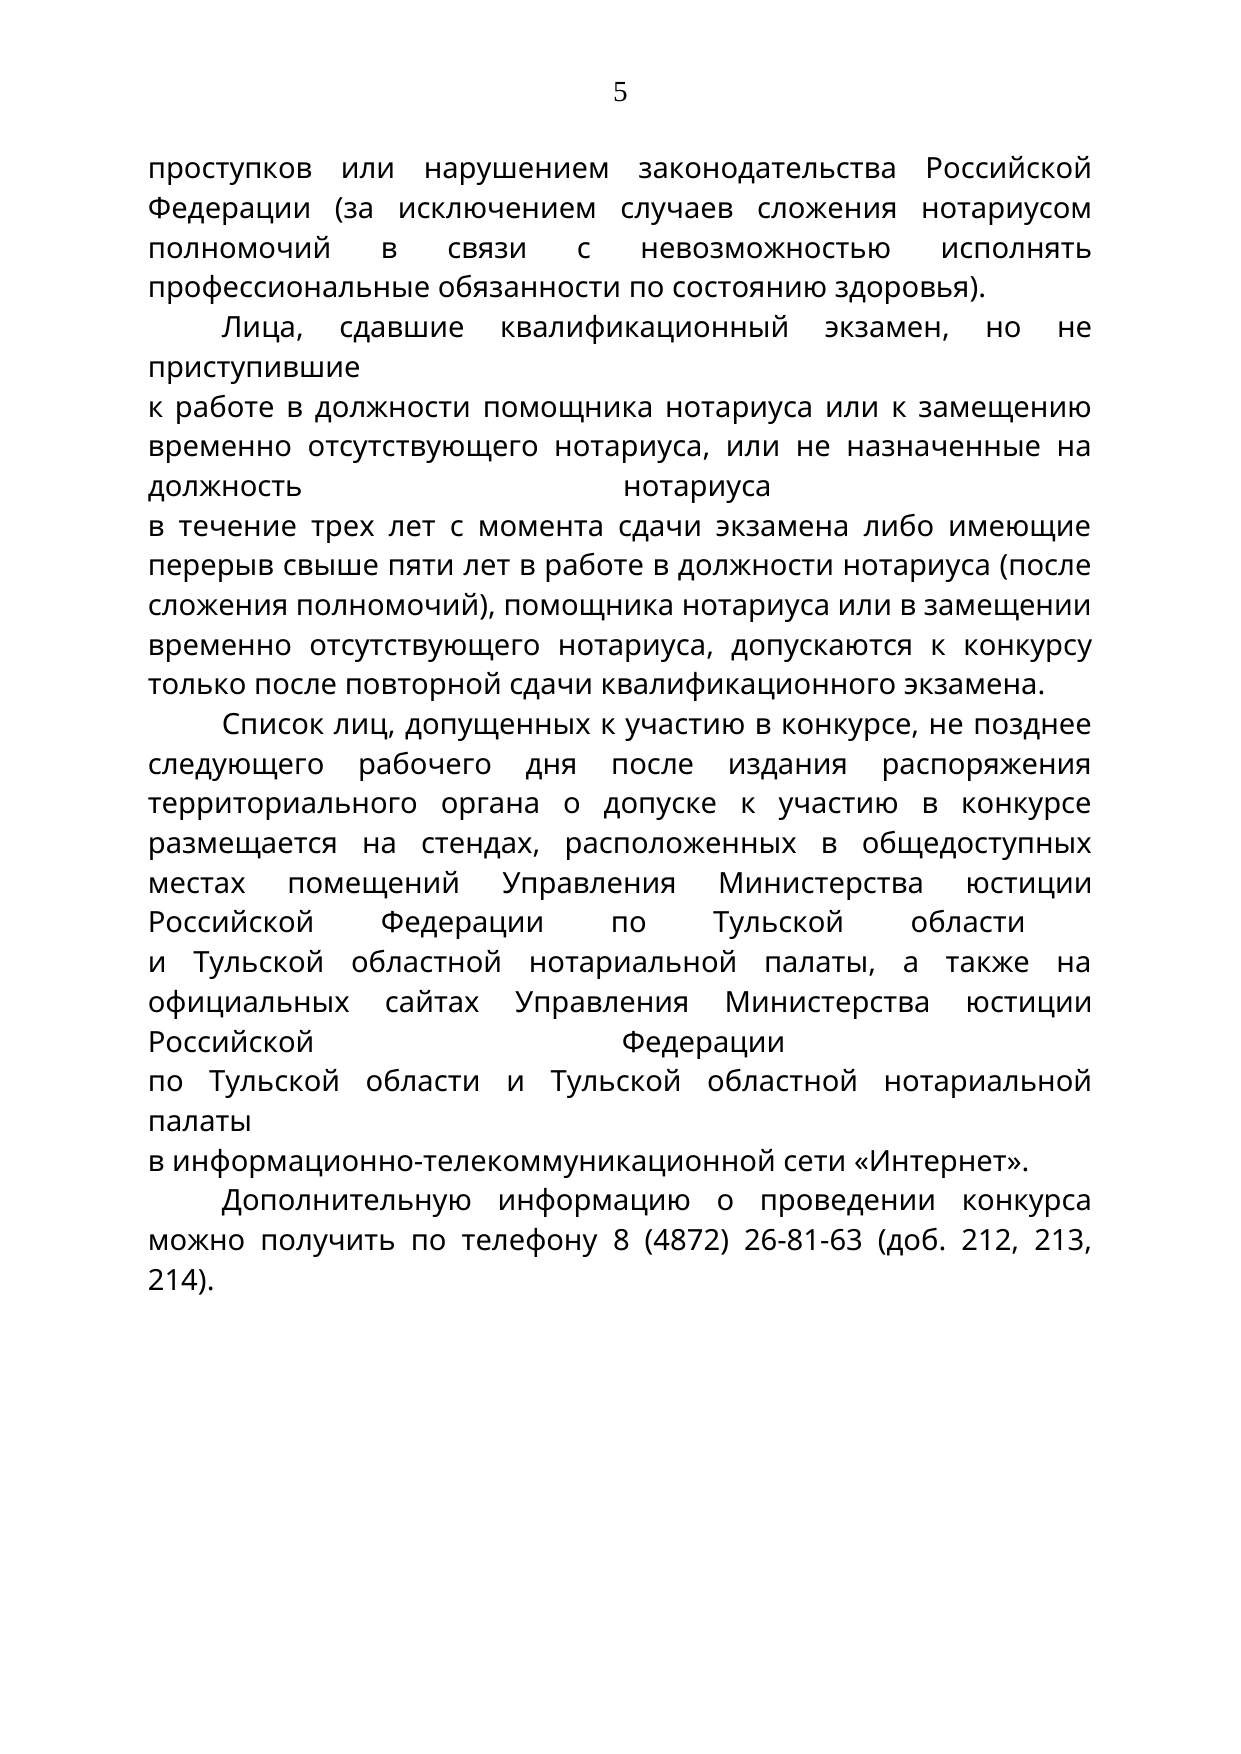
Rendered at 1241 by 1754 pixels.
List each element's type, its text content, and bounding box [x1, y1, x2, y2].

text Дополнительную информацию о проведении конкурса можно получить по телефону 8 (4872) 26-81-63 (доб. 212, 213, 214). [148, 1179, 1092, 1299]
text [148, 148, 1092, 306]
text Лица, сдавшие квалификационный экзамен, но не приступившие к работе в должности помощника нотариуса или к замещению временно отсутствующего нотариуса, или не назначенные на должность нотариуса в течение трех лет с момента сдачи экзамена либо имеющие перерыв свыше пяти лет в работе в должности нотариуса (после сложения полномочий), помощника нотариуса или в замещении временно отсутствующего нотариуса, допускаются к конкурсу только после повторной сдачи квалификационного экзамена. [148, 306, 1092, 703]
text Список лиц, допущенных к участию в конкурсе, не позднее следующего рабочего дня после издания распоряжения территориального органа о допуске к участию в конкурсе размещается на стендах, расположенных в общедоступных местах помещений Управления Министерства юстиции Российской Федерации по Тульской области и Тульской областной нотариальной палаты, а также на официальных сайтах Управления Министерства юстиции Российской Федерации по Тульской области и Тульской областной нотариальной палаты в информационно-телекоммуникационной сети «Интернет». [148, 703, 1092, 1179]
